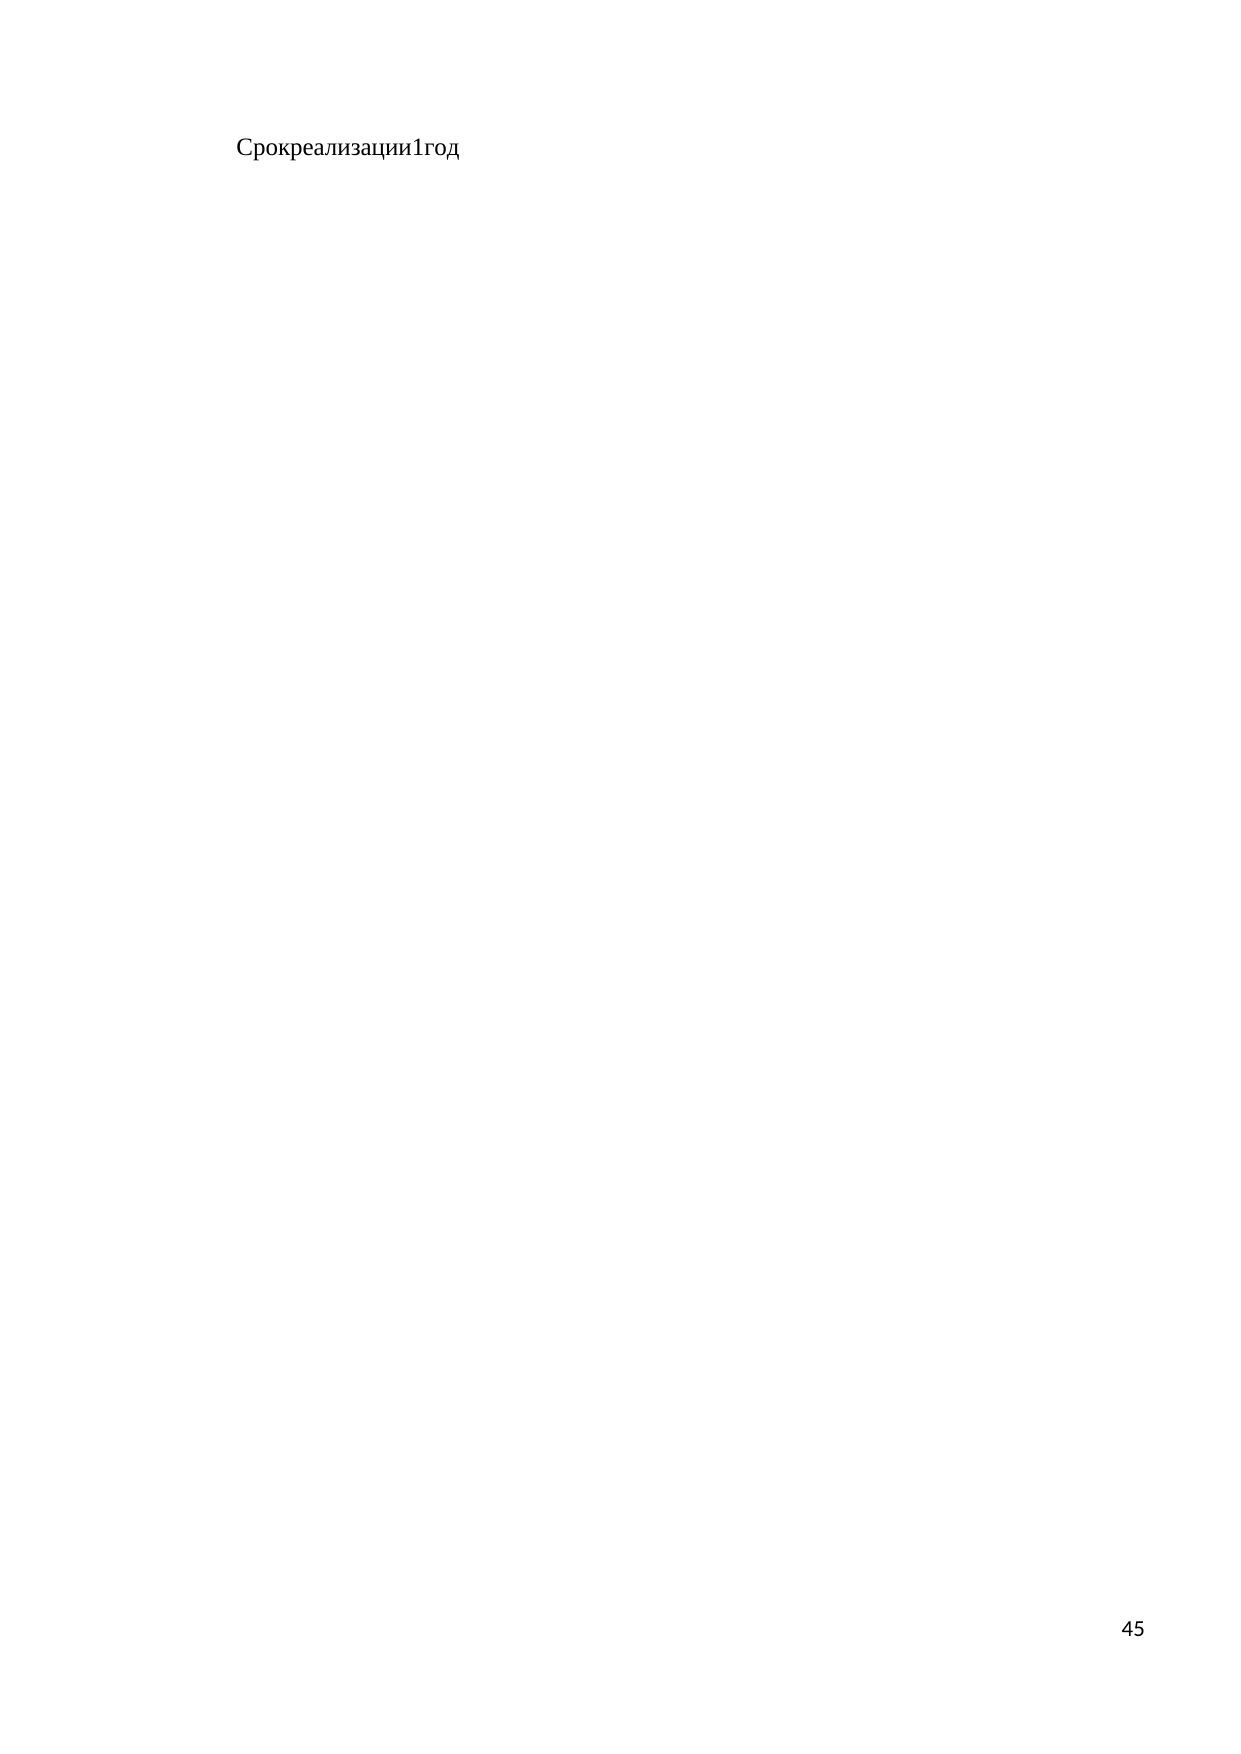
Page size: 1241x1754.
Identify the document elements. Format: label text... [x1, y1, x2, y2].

text Срокреализации1год [177, 132, 1152, 161]
